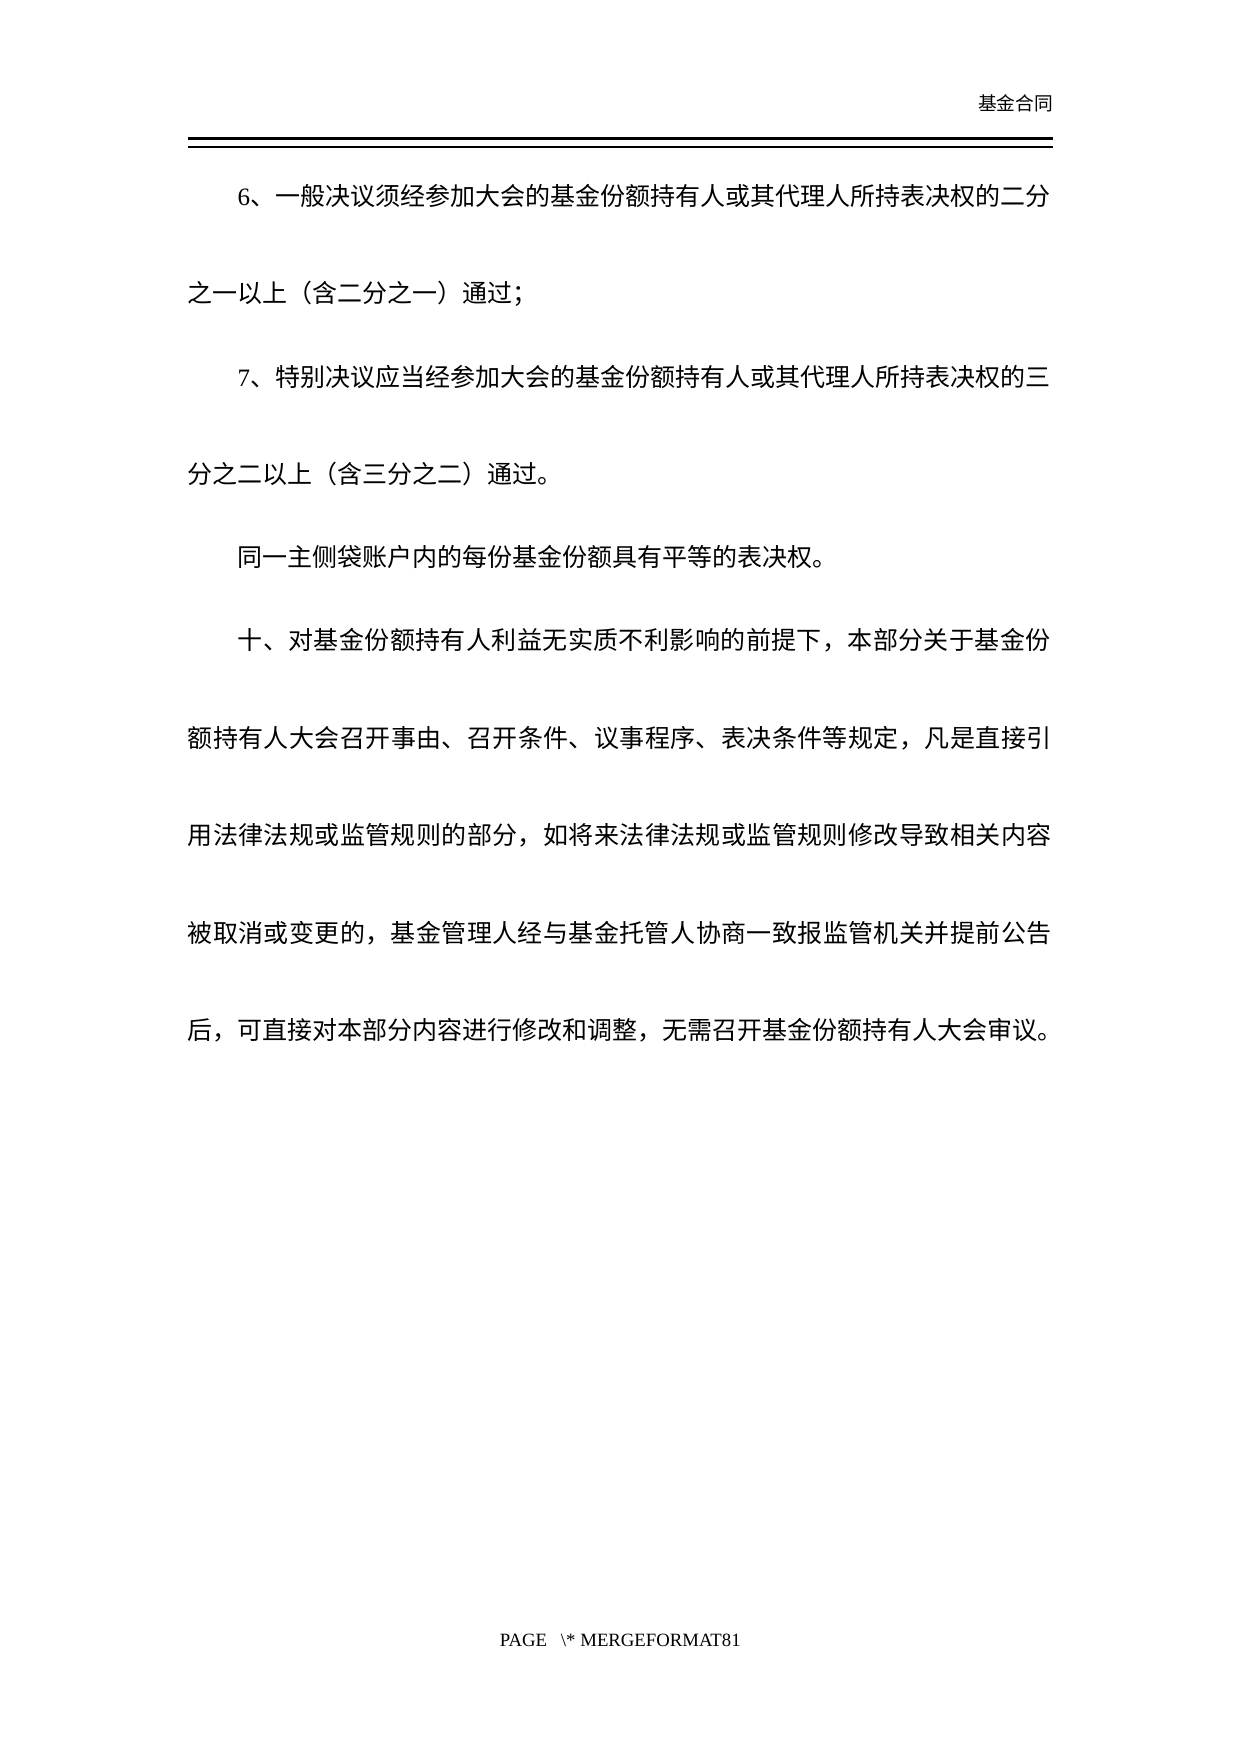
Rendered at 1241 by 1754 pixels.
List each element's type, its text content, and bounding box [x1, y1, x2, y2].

text 同一主侧袋账户内的每份基金份额具有平等的表决权。 [187, 523, 1053, 588]
text 6、一般决议须经参加大会的基金份额持有人或其代理人所持表决权的二分之一以上（含二分之一）通过； [187, 162, 1053, 324]
text 7、特别决议应当经参加大会的基金份额持有人或其代理人所持表决权的三分之二以上（含三分之二）通过。 [187, 343, 1053, 505]
text 十、对基金份额持有人利益无实质不利影响的前提下，本部分关于基金份额持有人大会召开事由、召开条件、议事程序、表决条件等规定，凡是直接引用法律法规或监管规则的部分，如将来法律法规或监管规则修改导致相关内容被取消或变更的，基金管理人经与基金托管人协商一致报监管机关并提前公告后，可直接对本部分内容进行修改和调整，无需召开基金份额持有人大会审议。 [187, 606, 1053, 1061]
